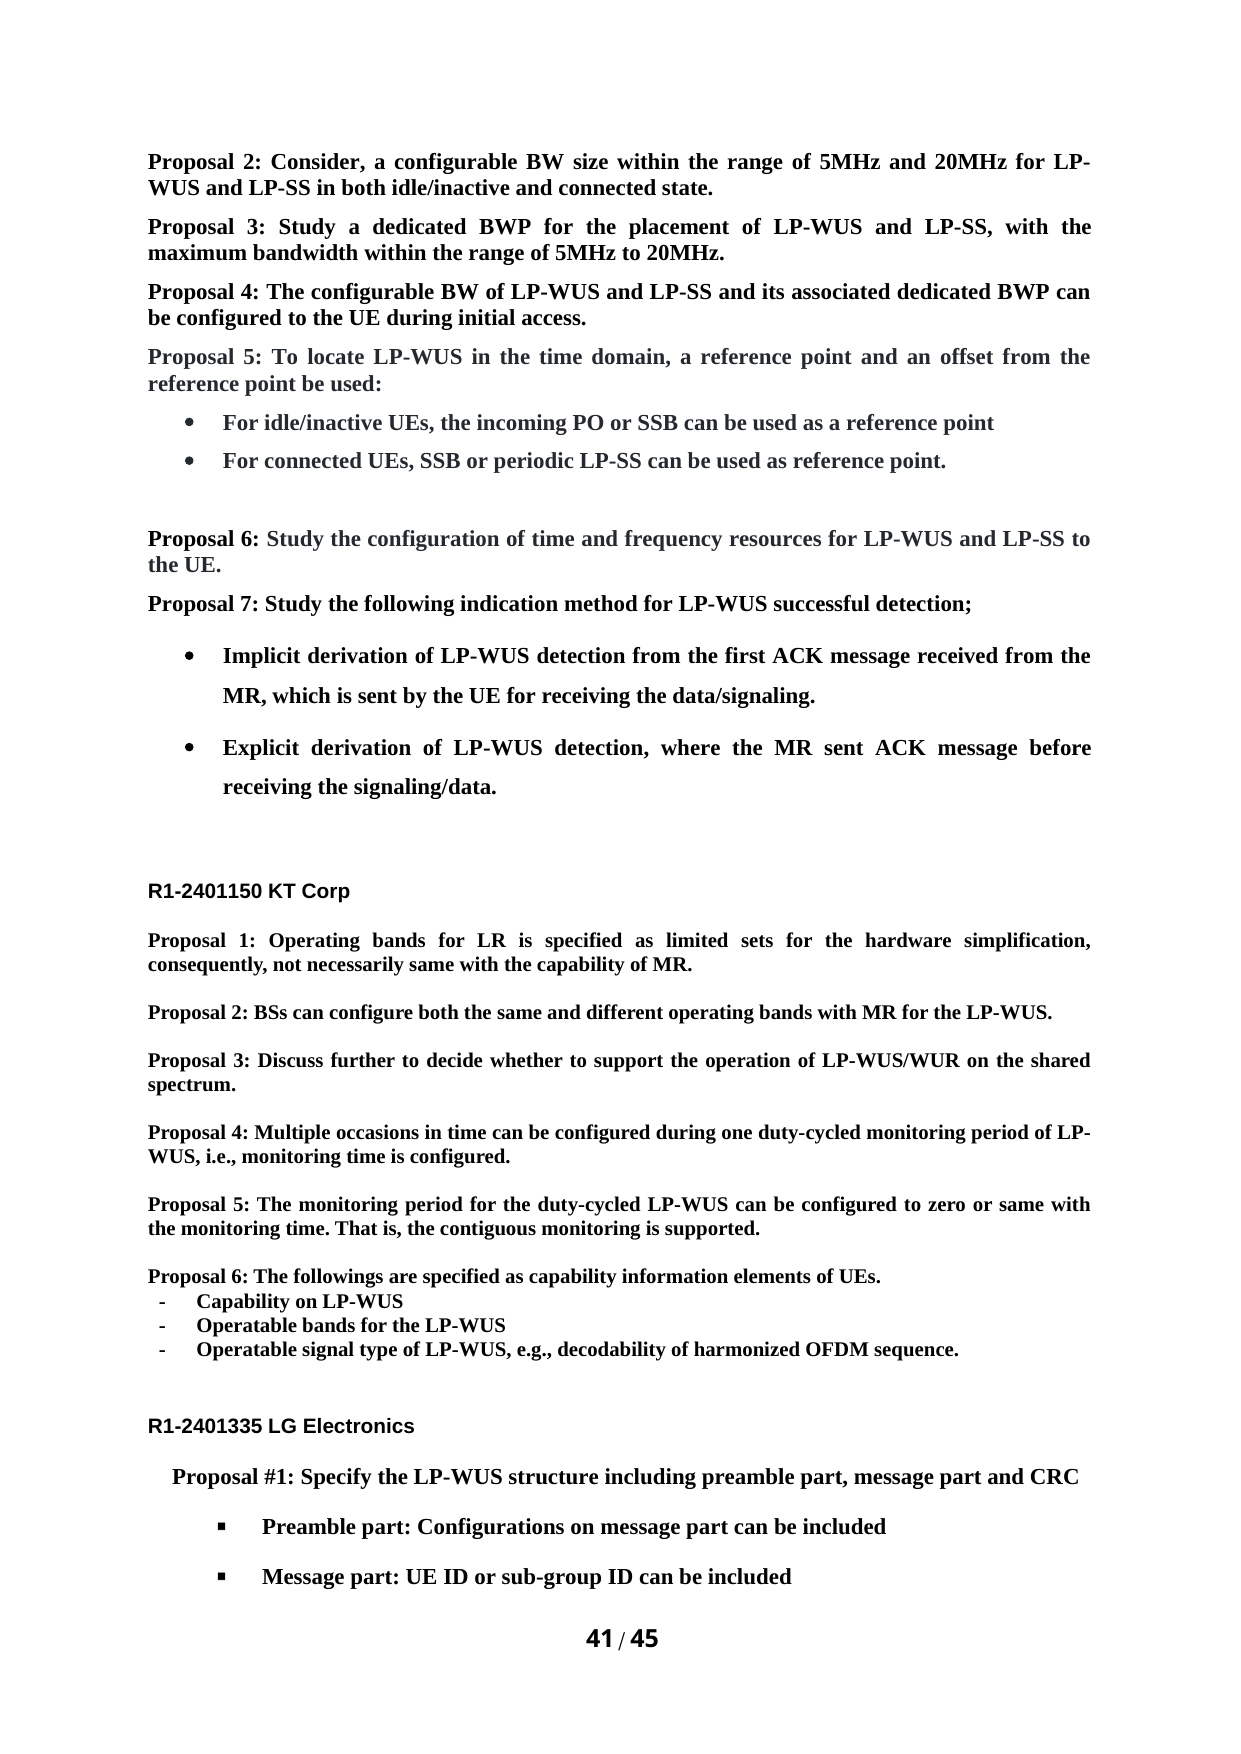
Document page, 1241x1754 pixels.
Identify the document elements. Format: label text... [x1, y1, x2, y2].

list Preamble part: Configurations on message part can be included [216, 1502, 1092, 1539]
text Proposal 7: Study the following indication method for LP-WUS successful detection; [148, 590, 1092, 617]
list Message part: UE ID or sub-group ID can be included [216, 1552, 1092, 1589]
text Proposal 6: Study the configuration of time and frequency resources for LP-WUS and LP-SS to the UE. [148, 525, 1092, 578]
text Proposal #1: Specify the LP-WUS structure including preamble part, message part and CRC [148, 1463, 1092, 1489]
text Proposal 5: The monitoring period for the duty-cycled LP-WUS can be configured to zero or same with the monitoring time. That is, the contiguous monitoring is supported. [148, 1192, 1092, 1240]
text Proposal 5: To locate LP-WUS in the time domain, a reference point and an offset from the reference point be used: [148, 343, 1092, 396]
list Explicit derivation of LP-WUS detection, where the MR sent ACK message before receiving the signaling/data. [185, 734, 1092, 799]
text R1-2401335 LG Electronics [148, 1414, 1092, 1438]
text Proposal 6: The followings are specified as capability information elements of UEs. [148, 1264, 1092, 1288]
text Proposal 3: Study a dedicated BWP for the placement of LP-WUS and LP-SS, with the maximum bandwidth within the range of 5MHz to 20MHz. [148, 213, 1092, 266]
list For connected UEs, SSB or periodic LP-SS can be used as reference point. [185, 447, 1092, 474]
list Implicit derivation of LP-WUS detection from the first ACK message received from the MR, which is sent by the UE for receiving the data/signaling. [185, 642, 1092, 708]
text Proposal 4: Multiple occasions in time can be configured during one duty-cycled monitoring period of LP-WUS, i.e., monitoring time is configured. [148, 1120, 1092, 1168]
text Proposal 2: Consider, a configurable BW size within the range of 5MHz and 20MHz for LP-WUS and LP-SS in both idle/inactive and connected state. [148, 148, 1092, 200]
list For idle/inactive UEs, the incoming PO or SSB can be used as a reference point [185, 408, 1092, 435]
list Operatable signal type of LP-WUS, e.g., decodability of harmonized OFDM sequence. [159, 1337, 1092, 1361]
text R1-2401150 KT Corp [148, 879, 1092, 903]
text Proposal 3: Discuss further to decide whether to support the operation of LP-WUS/WUR on the shared spectrum. [148, 1048, 1092, 1096]
text Proposal 1: Operating bands for LR is specified as limited sets for the hardware simplification, consequently, not necessarily same with the capability of MR. [148, 928, 1092, 976]
list Capability on LP-WUS [159, 1288, 1092, 1313]
list Operatable bands for the LP-WUS [159, 1313, 1092, 1337]
text Proposal 2: BSs can configure both the same and different operating bands with MR for the LP-WUS. [148, 1000, 1092, 1024]
text Proposal 4: The configurable BW of LP-WUS and LP-SS and its associated dedicated BWP can be configured to the UE during initial access. [148, 278, 1092, 331]
